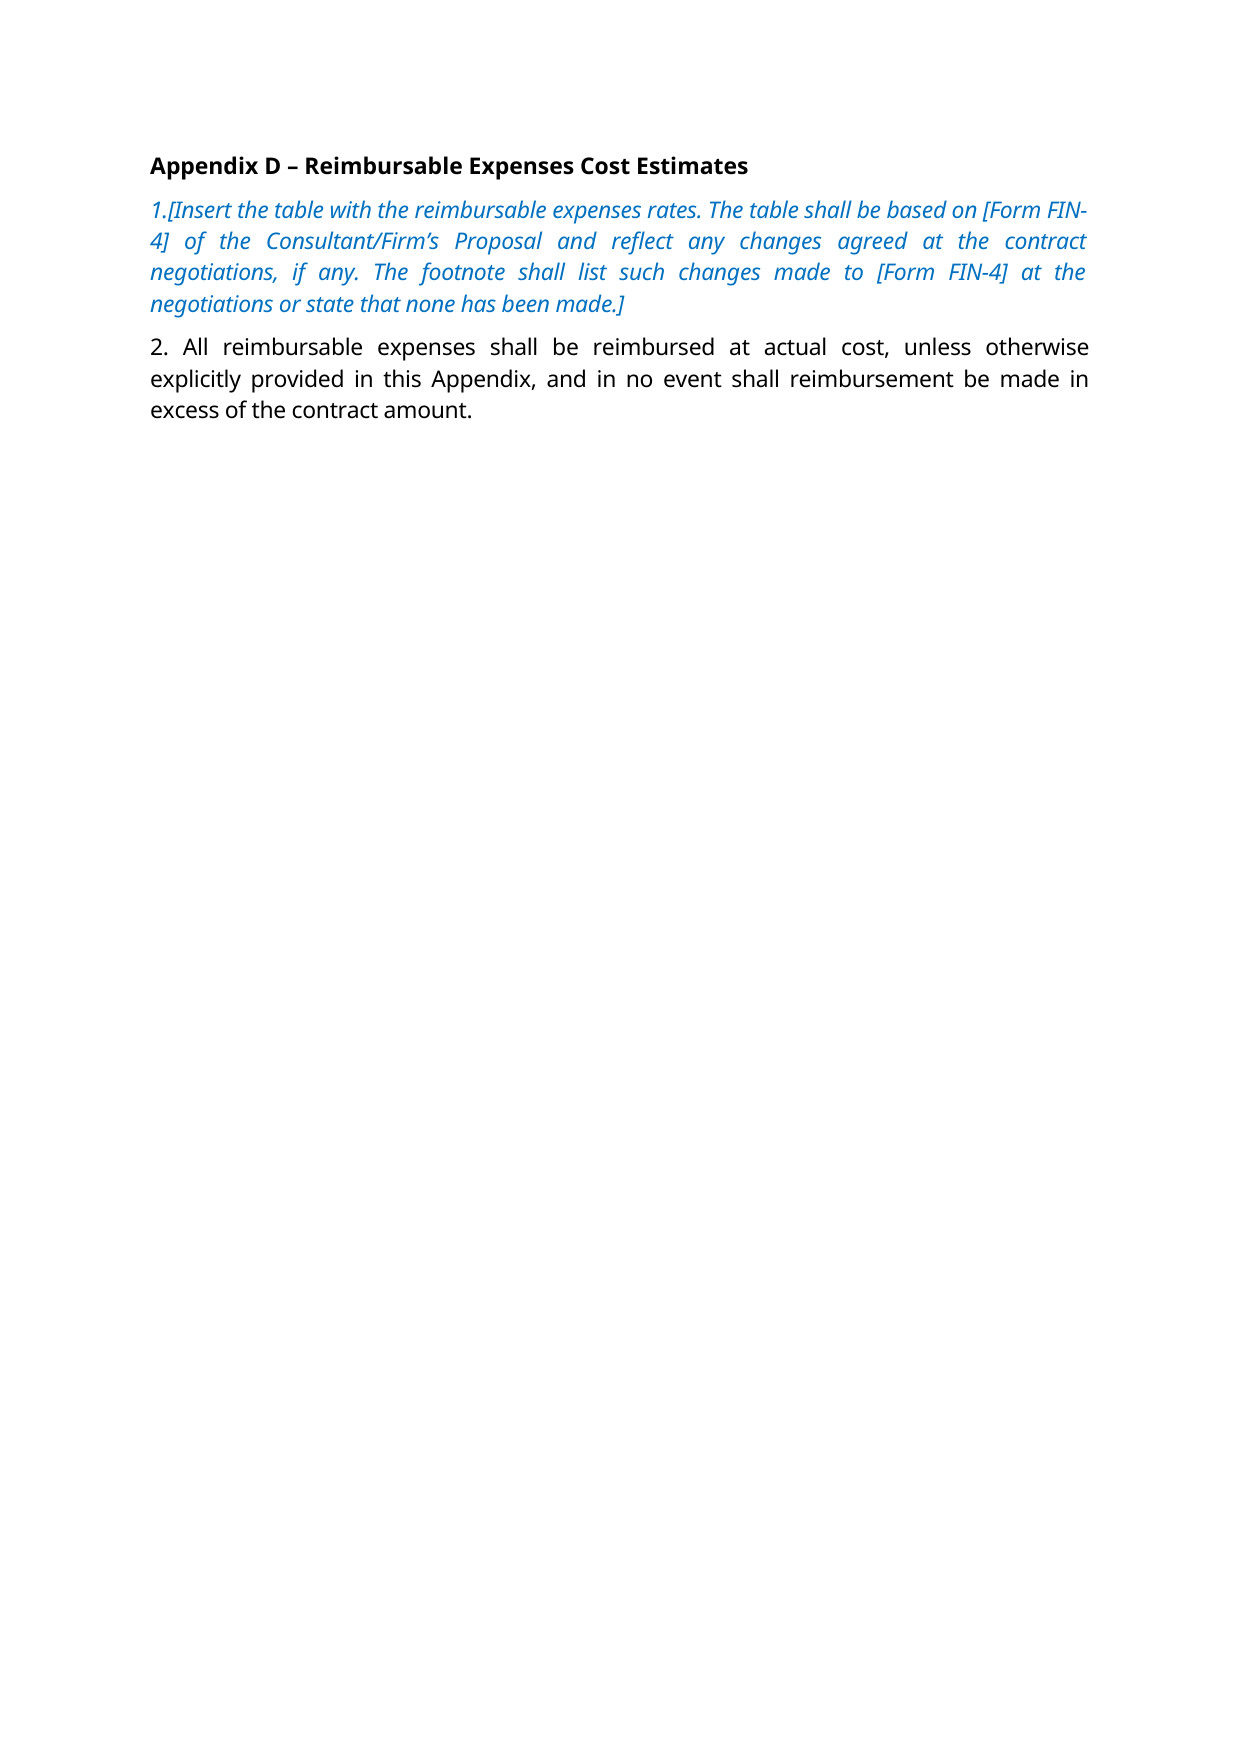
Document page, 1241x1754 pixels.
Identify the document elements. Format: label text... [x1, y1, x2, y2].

text Appendix D – Reimbursable Expenses Cost Estimates [150, 150, 1090, 181]
list 2. All reimbursable expenses shall be reimbursed at actual cost, unless otherwise explicitly provided in this Appendix, and in no event shall reimbursement be made in excess of the contract amount. [150, 331, 1090, 425]
list 1.[Insert the table with the reimbursable expenses rates. The table shall be based on [Form FIN-4] of the Consultant/Firm’s Proposal and reflect any changes agreed at the contract negotiations, if any. The footnote shall list such changes made to [Form FIN-4] at the negotiations or state that none has been made.] [150, 194, 1090, 319]
